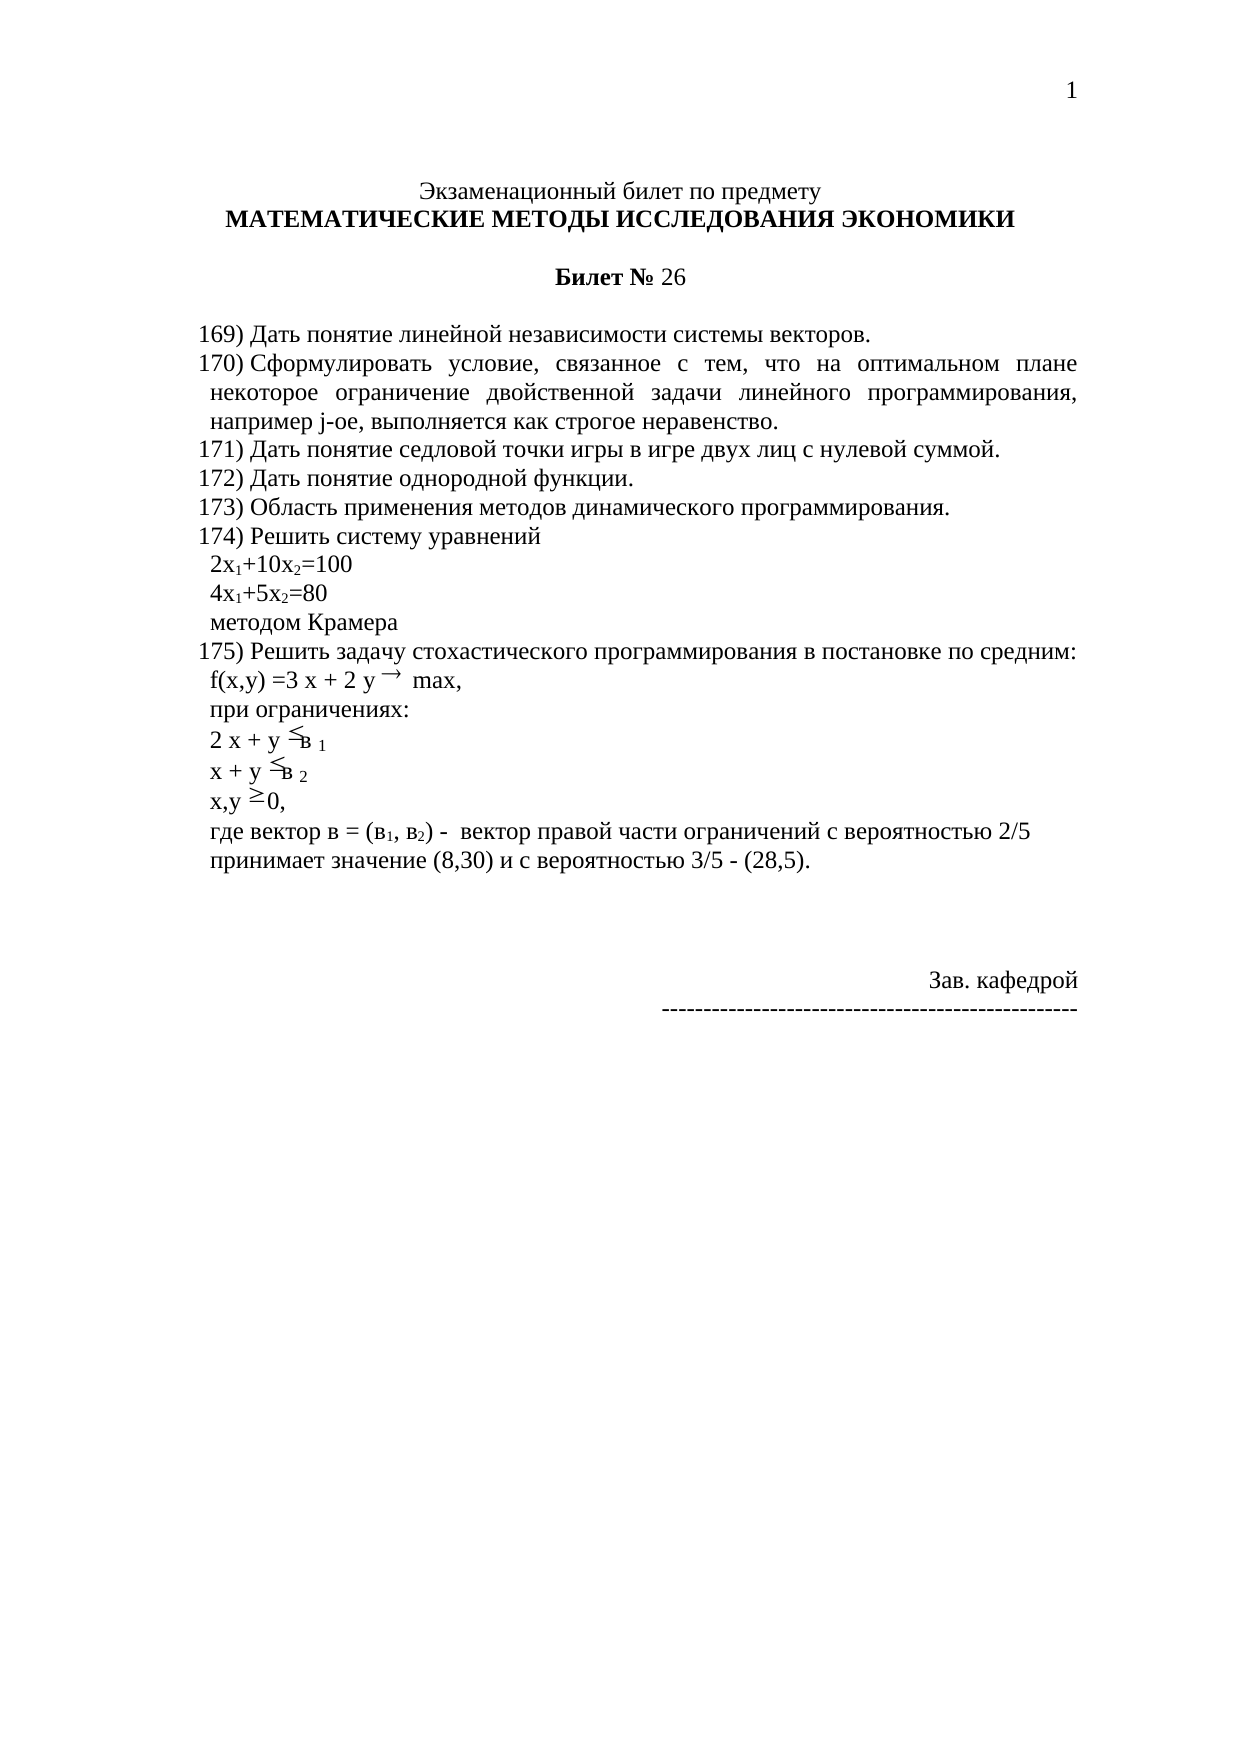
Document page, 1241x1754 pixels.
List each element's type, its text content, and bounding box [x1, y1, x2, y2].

list Дать понятие седловой точки игры в игре двух лиц с нулевой суммой. [198, 434, 1078, 463]
list Сформулировать условие, связанное с тем, что на оптимальном плане некоторое ограничение двойственной задачи линейного программирования, например j-ое, выполняется как строгое неравенство. [198, 348, 1078, 434]
text -------------------------------------------------- [162, 993, 1078, 1022]
text Экзаменационный билет по предмету [162, 176, 1078, 204]
list Решить задачу стохастического программирования в постановке по средним: где вектор в = (в1, в2) - вектор правой части ограничений с вероятностью 2/5 принимает значение (8,30) и с вероятностью 3/5 - (28,5). [198, 636, 1078, 874]
text Зав. кафедрой [162, 965, 1078, 993]
text Билет № 26 [162, 262, 1078, 291]
list Решить систему уравнений 2x1+10x2=100 4x1+5x2=80 методом Крамера [198, 521, 1078, 636]
list Область применения методов динамического программирования. [198, 492, 1078, 521]
text МАТЕМАТИЧЕСКИЕ МЕТОДЫ ИССЛЕДОВАНИЯ ЭКОНОМИКИ [162, 204, 1078, 233]
list Дать понятие однородной функции. [198, 463, 1078, 492]
list Дать понятие линейной независимости системы векторов. [198, 319, 1078, 348]
